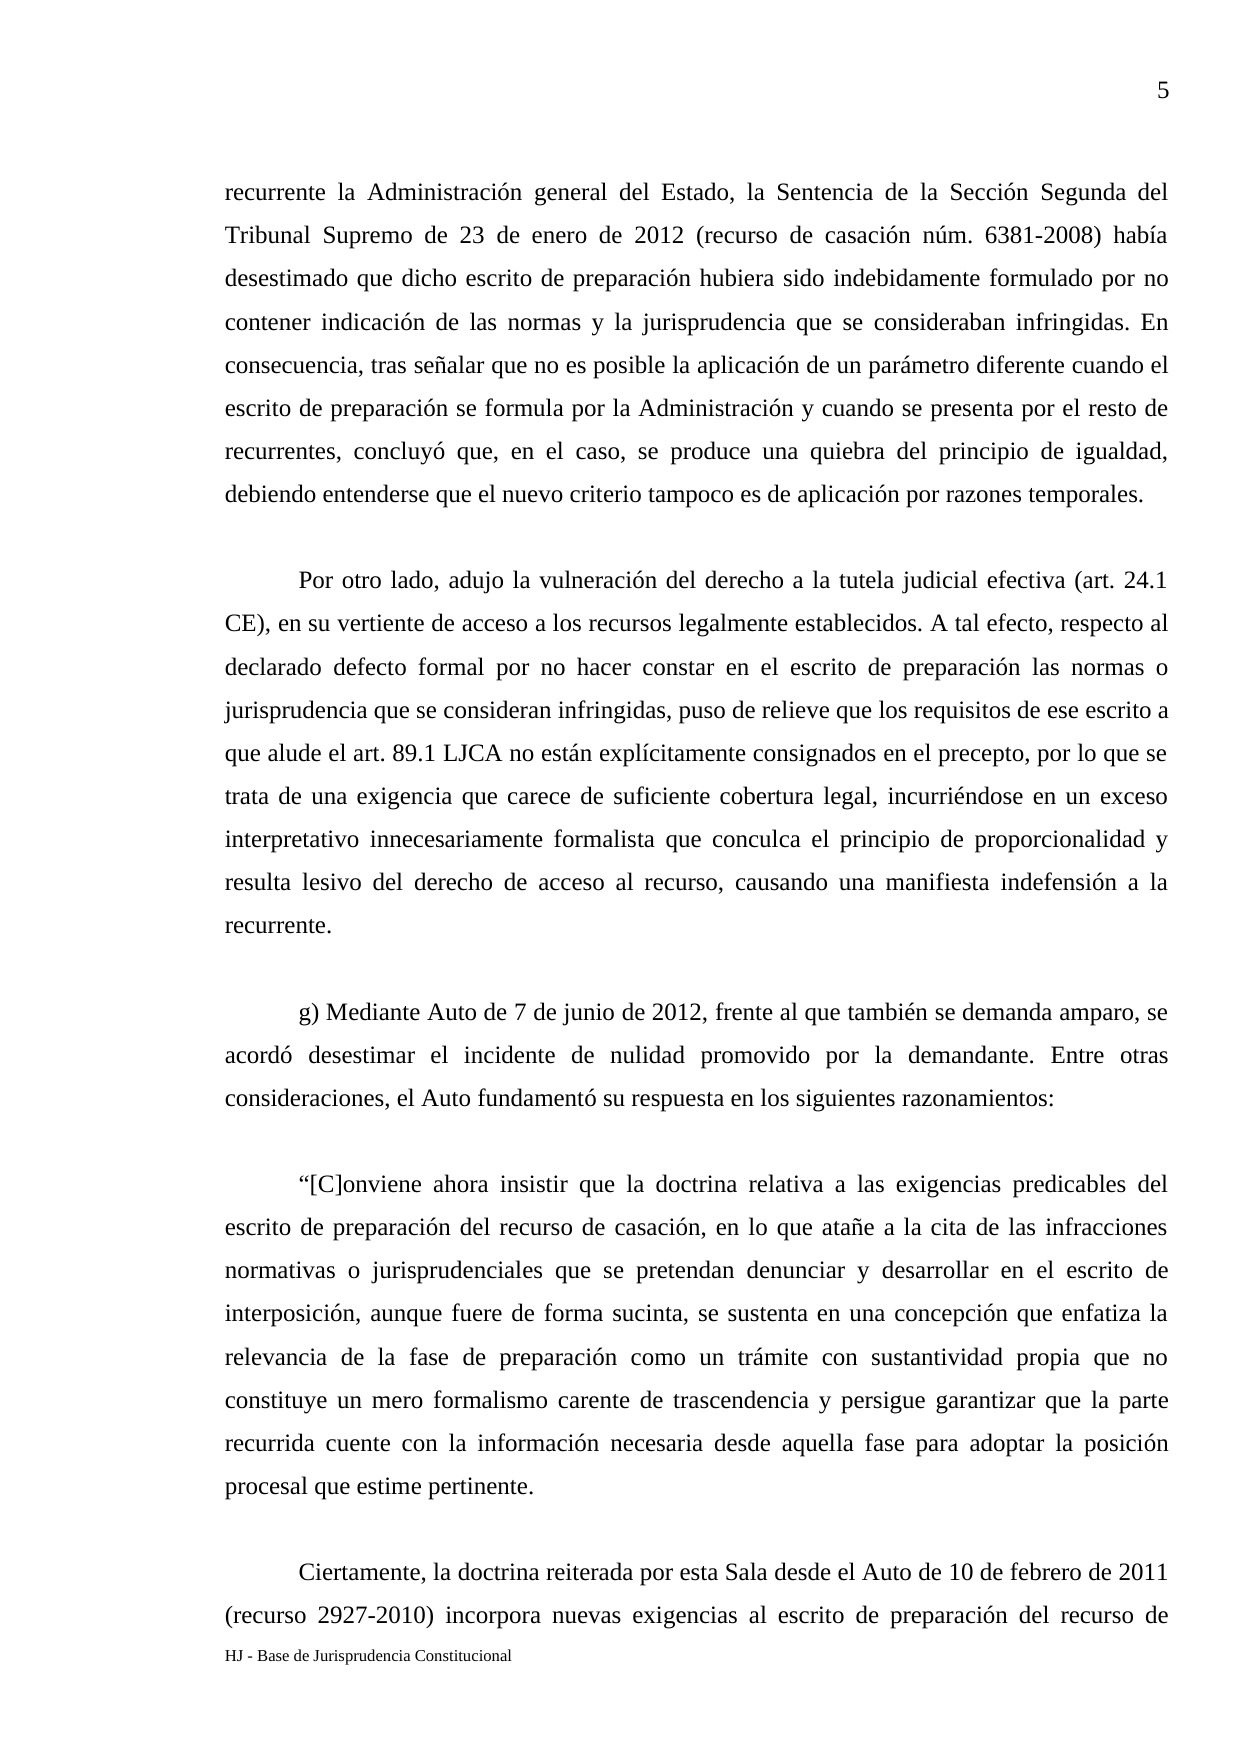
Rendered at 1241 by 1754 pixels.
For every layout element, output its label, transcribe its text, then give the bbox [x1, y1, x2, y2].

text Por otro lado, adujo la vulneración del derecho a la tutela judicial efectiva (art. 24.1 CE), en su vertiente de acceso a los recursos legalmente establecidos. A tal efecto, respecto al declarado defecto formal por no hacer constar en el escrito de preparación las normas o jurisprudencia que se consideran infringidas, puso de relieve que los requisitos de ese escrito a que alude el art. 89.1 LJCA no están explícitamente consignados en el precepto, por lo que se trata de una exigencia que carece de suficiente cobertura legal, incurriéndose en un exceso interpretativo innecesariamente formalista que conculca el principio de proporcionalidad y resulta lesivo del derecho de acceso al recurso, causando una manifiesta indefensión a la recurrente. [224, 565, 1169, 939]
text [224, 177, 1169, 508]
text “[C]onviene ahora insistir que la doctrina relativa a las exigencias predicables del escrito de preparación del recurso de casación, en lo que atañe a la cita de las infracciones normativas o jurisprudenciales que se pretendan denunciar y desarrollar en el escrito de interposición, aunque fuere de forma sucinta, se sustenta en una concepción que enfatiza la relevancia de la fase de preparación como un trámite con sustantividad propia que no constituye un mero formalismo carente de trascendencia y persigue garantizar que la parte recurrida cuente con la información necesaria desde aquella fase para adoptar la posición procesal que estime pertinente. [224, 1169, 1169, 1500]
text g) Mediante Auto de 7 de junio de 2012, frente al que también se demanda amparo, se acordó desestimar el incidente de nulidad promovido por la demandante. Entre otras consideraciones, el Auto fundamentó su respuesta en los siguientes razonamientos: [224, 997, 1169, 1112]
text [224, 1557, 1169, 1629]
